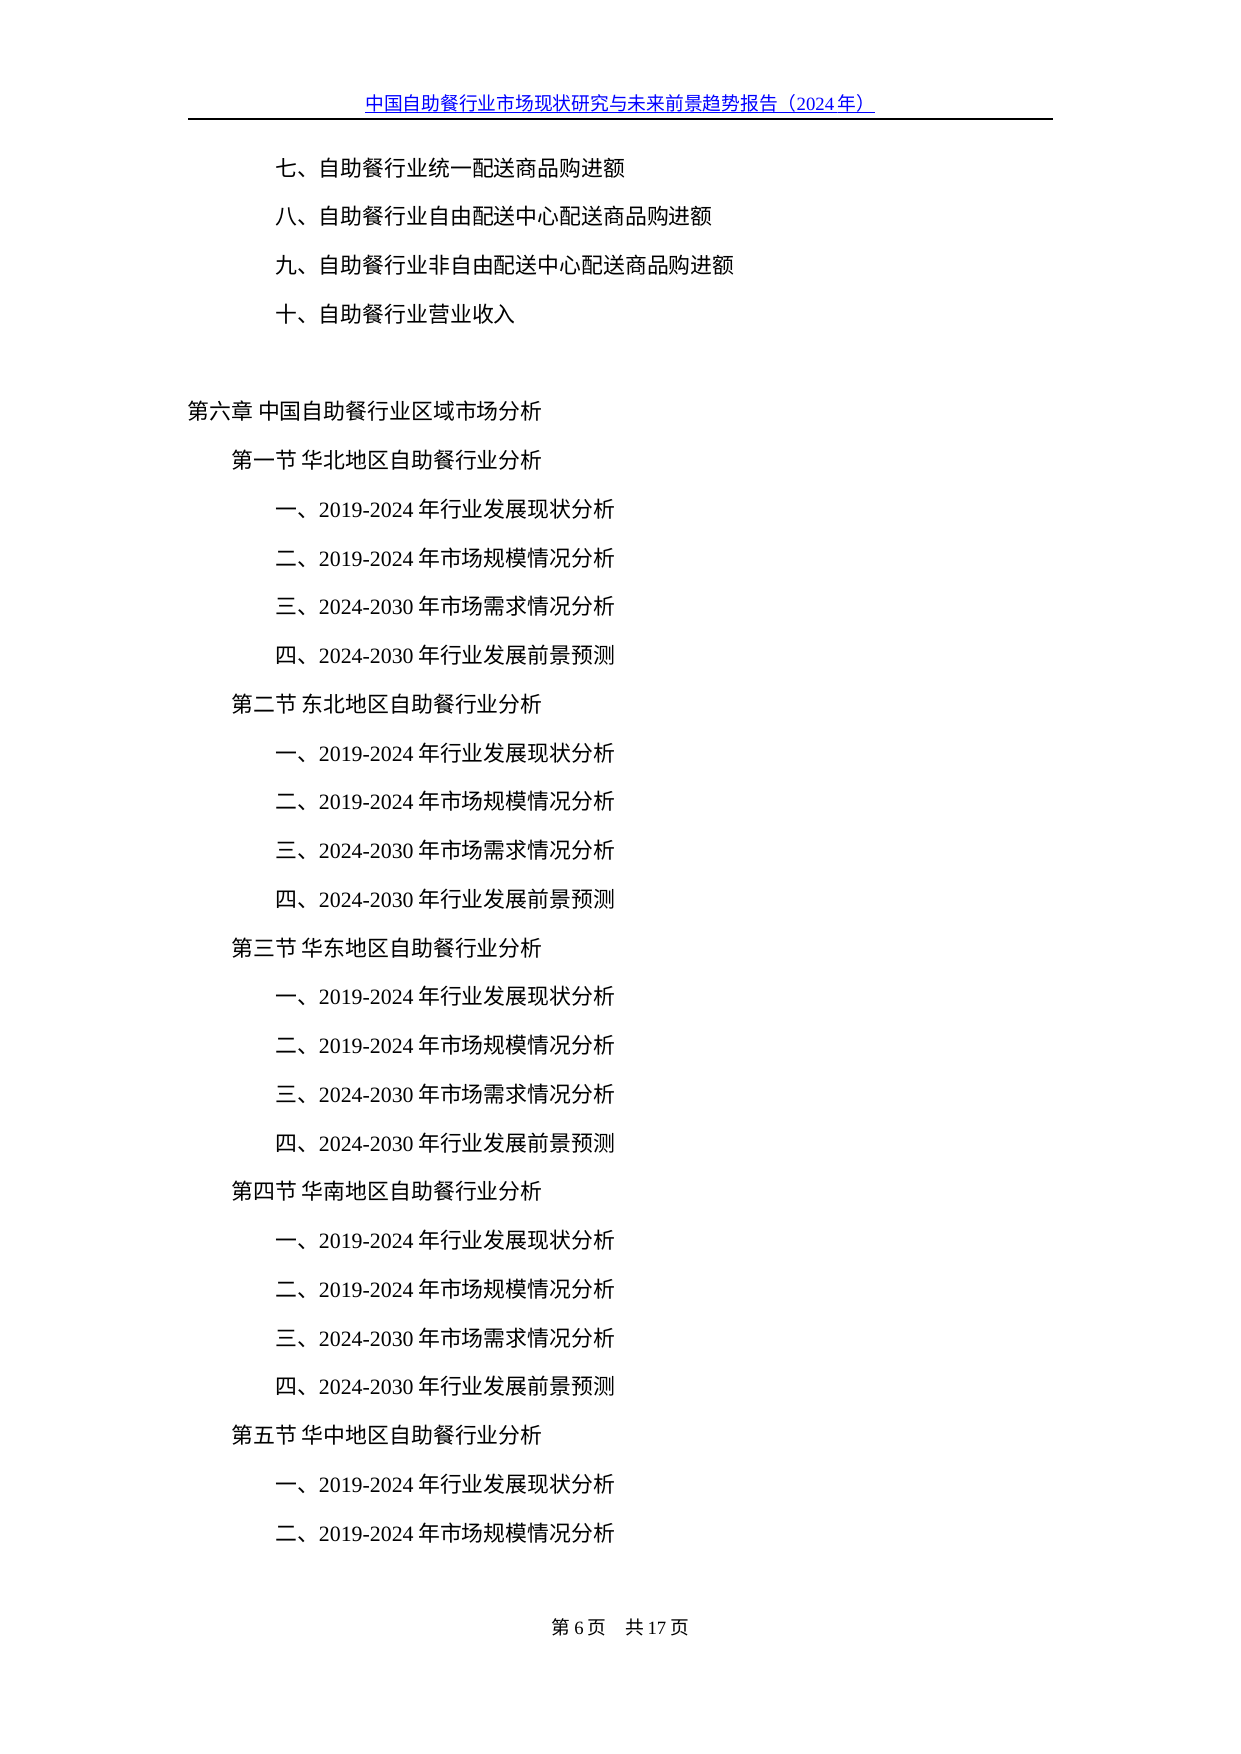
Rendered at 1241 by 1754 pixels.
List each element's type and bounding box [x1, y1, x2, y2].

text [187, 150, 1053, 1548]
